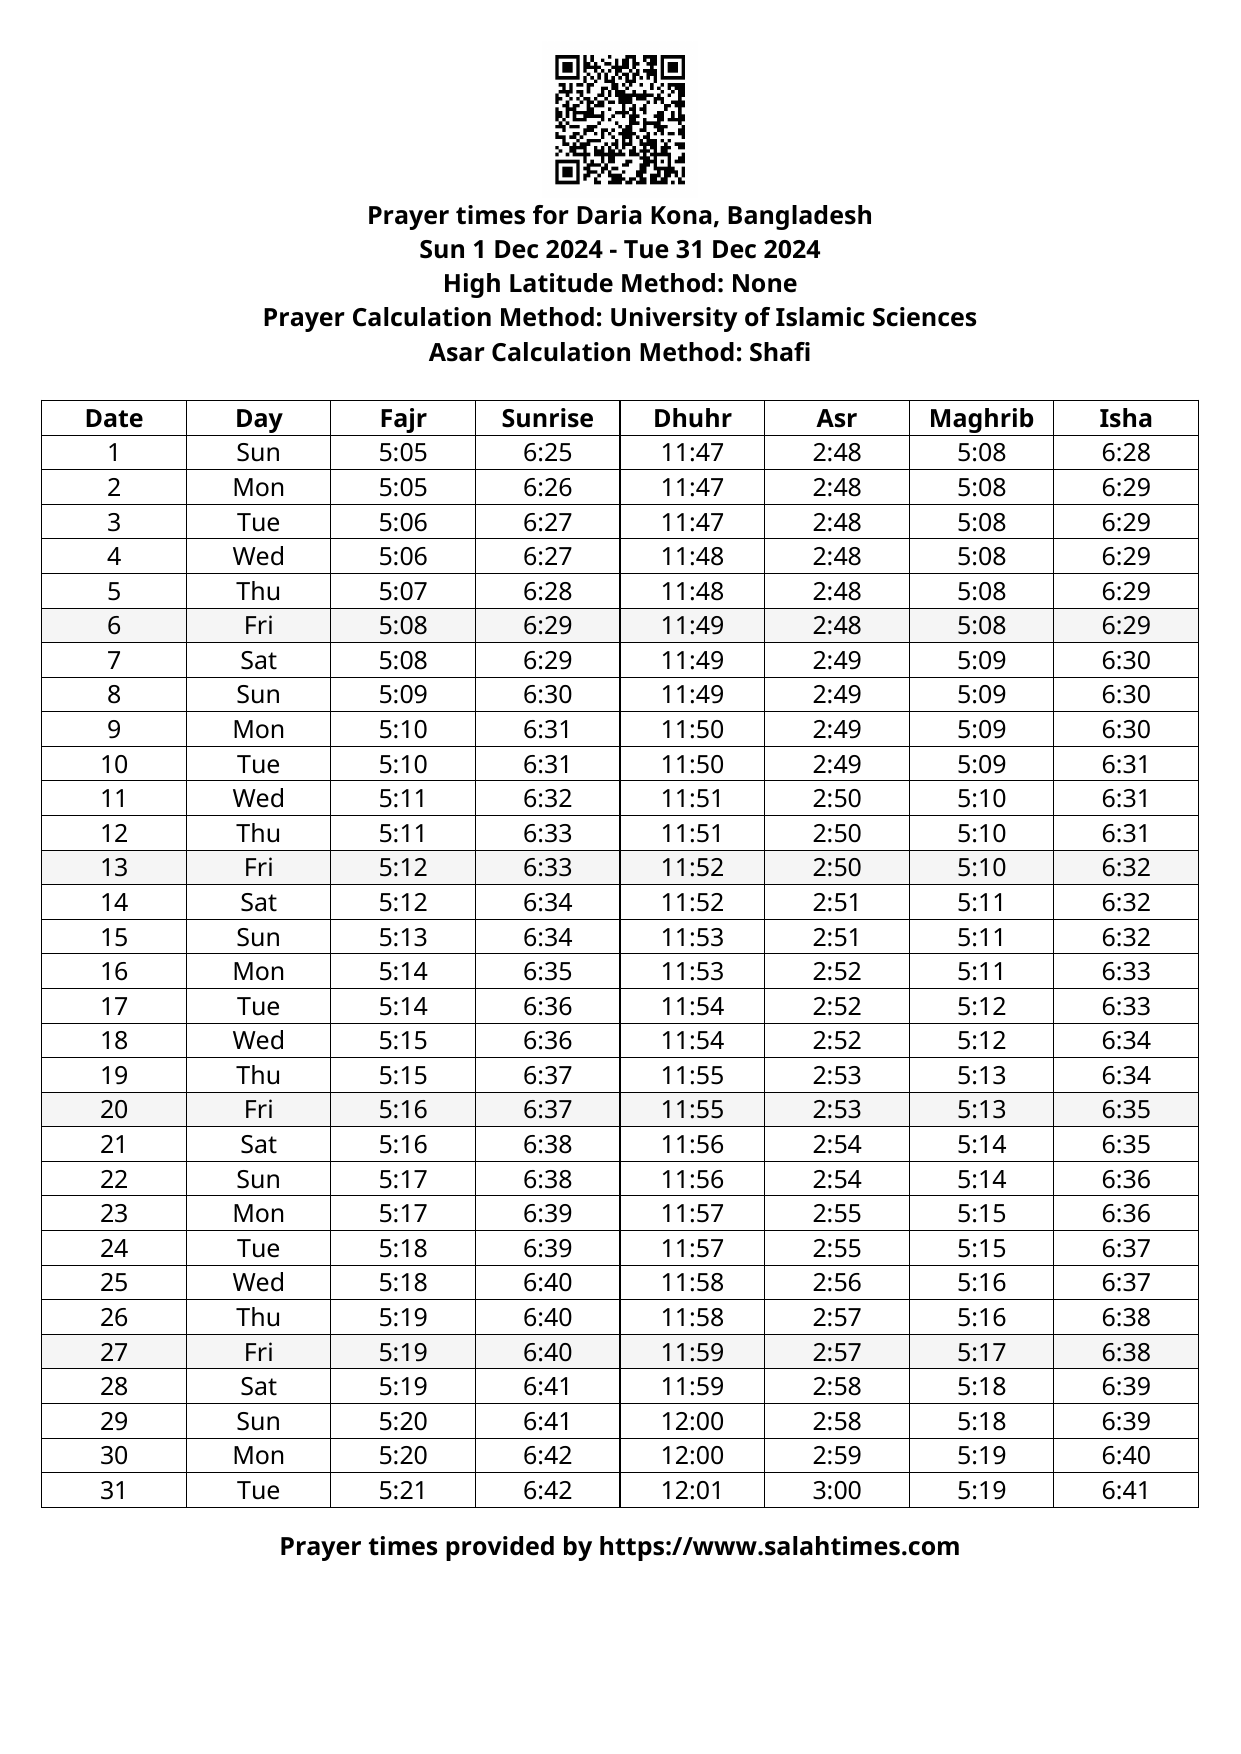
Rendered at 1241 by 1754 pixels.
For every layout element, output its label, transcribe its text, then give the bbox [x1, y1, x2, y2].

table_cell 6:32 [1054, 885, 1198, 919]
table_cell 21 [42, 1127, 186, 1161]
table_cell 11:59 [621, 1335, 764, 1368]
table_cell 11:50 [621, 747, 764, 780]
table_cell 5:14 [910, 1162, 1053, 1195]
table_cell 6:38 [1054, 1335, 1198, 1368]
table_cell 2:48 [765, 436, 909, 469]
table_cell 5:11 [910, 885, 1053, 919]
table_cell 6:30 [1054, 643, 1198, 677]
table_cell Sun [187, 1162, 330, 1195]
table_cell 31 [42, 1473, 186, 1507]
table_cell 5:16 [910, 1300, 1053, 1334]
table_cell Wed [187, 781, 330, 815]
table_cell Fri [187, 1093, 330, 1126]
table_cell 2:49 [765, 643, 909, 677]
table_cell 5:11 [910, 954, 1053, 988]
table_cell 5:09 [910, 678, 1053, 711]
table_cell 5:10 [910, 816, 1053, 849]
table_cell 11:53 [621, 954, 764, 988]
table_cell 6:29 [1054, 470, 1198, 504]
table_cell 2:57 [765, 1335, 909, 1368]
table_cell 5:18 [910, 1369, 1053, 1403]
table_cell 2:58 [765, 1404, 909, 1437]
table_cell 6:36 [1054, 1196, 1198, 1230]
text High Latitude Method: None [42, 266, 1198, 300]
table_cell 2:52 [765, 1024, 909, 1057]
table_cell 6:35 [476, 954, 619, 988]
table_cell 11:57 [621, 1231, 764, 1264]
table_header Day [187, 401, 330, 434]
table_cell 5:19 [910, 1473, 1053, 1507]
table_cell 6:36 [1054, 1162, 1198, 1195]
table_header Sunrise [476, 401, 619, 434]
table_cell 6:29 [476, 609, 619, 642]
table_cell 22 [42, 1162, 186, 1195]
table_cell Mon [187, 954, 330, 988]
table_cell 5:07 [331, 574, 475, 607]
table_cell 2:55 [765, 1231, 909, 1264]
table_cell 2:50 [765, 816, 909, 849]
table_cell 2:54 [765, 1162, 909, 1195]
table_cell 2:52 [765, 954, 909, 988]
table_cell Sat [187, 1127, 330, 1161]
table_cell 5:09 [910, 712, 1053, 746]
text Prayer times for Daria Kona, Bangladesh [42, 198, 1198, 232]
table_cell Tue [187, 1473, 330, 1507]
table_cell Tue [187, 747, 330, 780]
table_cell Thu [187, 574, 330, 607]
table_cell Mon [187, 1439, 330, 1472]
table_cell 5:11 [331, 816, 475, 849]
table_cell 5:13 [331, 920, 475, 953]
table_cell Tue [187, 1231, 330, 1264]
table_cell 2:52 [765, 989, 909, 1022]
table_cell 5:16 [910, 1266, 1053, 1299]
table_cell Wed [187, 1266, 330, 1299]
table_cell 2:49 [765, 678, 909, 711]
table_cell 11:57 [621, 1196, 764, 1230]
table_cell 5:10 [910, 781, 1053, 815]
table_cell Sun [187, 1404, 330, 1437]
table_cell 1 [42, 436, 186, 469]
table_cell 2:50 [765, 851, 909, 884]
table_cell 6:32 [1054, 851, 1198, 884]
table_cell 5:19 [331, 1369, 475, 1403]
table_cell 6:40 [476, 1266, 619, 1299]
table_cell 2:55 [765, 1196, 909, 1230]
table_cell 6:34 [476, 885, 619, 919]
table_cell 4 [42, 539, 186, 573]
table_cell 11:55 [621, 1058, 764, 1092]
table_cell 2:49 [765, 712, 909, 746]
table_cell 5:08 [331, 643, 475, 677]
table_cell 11:48 [621, 539, 764, 573]
table_cell Sun [187, 920, 330, 953]
table_cell Sun [187, 678, 330, 711]
table_cell 5:17 [910, 1335, 1053, 1368]
table_cell 5:16 [331, 1127, 475, 1161]
table_cell 6:35 [1054, 1127, 1198, 1161]
table_cell 5:12 [331, 885, 475, 919]
table_cell 17 [42, 989, 186, 1022]
table_cell 6:42 [476, 1473, 619, 1507]
table_cell 2:59 [765, 1439, 909, 1472]
table_cell 5:08 [910, 436, 1053, 469]
table_cell 11:47 [621, 436, 764, 469]
table_header Date [42, 401, 186, 434]
table_cell 5:06 [331, 505, 475, 538]
text Prayer Calculation Method: University of Islamic Sciences [42, 300, 1198, 334]
table_cell 5:08 [910, 505, 1053, 538]
table_cell 2:56 [765, 1266, 909, 1299]
table_cell 6:29 [476, 643, 619, 677]
table_cell 5:17 [331, 1162, 475, 1195]
table_header Maghrib [910, 401, 1053, 434]
table_cell 6:33 [476, 816, 619, 849]
table_cell Mon [187, 712, 330, 746]
table_cell 6:35 [1054, 1093, 1198, 1126]
table_cell 3:00 [765, 1473, 909, 1507]
table_cell 6:34 [1054, 1058, 1198, 1092]
table_cell 5:12 [910, 989, 1053, 1022]
table_cell 2:49 [765, 747, 909, 780]
table_cell 11:49 [621, 678, 764, 711]
table_cell 20 [42, 1093, 186, 1126]
table_cell 2:58 [765, 1369, 909, 1403]
table_cell 2:51 [765, 885, 909, 919]
table_cell Tue [187, 505, 330, 538]
table_cell 2:48 [765, 609, 909, 642]
table_cell 18 [42, 1024, 186, 1057]
table_cell 11:59 [621, 1369, 764, 1403]
table_cell Mon [187, 1196, 330, 1230]
table_cell 10 [42, 747, 186, 780]
table_cell 5:13 [910, 1093, 1053, 1126]
table_cell 6:27 [476, 505, 619, 538]
table_cell 5:16 [331, 1093, 475, 1126]
table_cell 6:34 [476, 920, 619, 953]
table_cell 6:31 [476, 712, 619, 746]
table_cell 2:53 [765, 1093, 909, 1126]
table_cell Fri [187, 609, 330, 642]
table_cell 5:08 [331, 609, 475, 642]
table_cell Wed [187, 539, 330, 573]
table_cell 5:11 [910, 920, 1053, 953]
table_cell 5:15 [910, 1196, 1053, 1230]
table_cell 11:56 [621, 1162, 764, 1195]
table_cell 11:47 [621, 505, 764, 538]
table_cell 5:18 [331, 1266, 475, 1299]
table_cell 6:38 [1054, 1300, 1198, 1334]
table_cell 6:37 [1054, 1231, 1198, 1264]
table_header Asr [765, 401, 909, 434]
table_cell 6:41 [1054, 1473, 1198, 1507]
table_cell 6:40 [476, 1300, 619, 1334]
table_cell 5:18 [331, 1231, 475, 1264]
table_cell 14 [42, 885, 186, 919]
table_cell 6:27 [476, 539, 619, 573]
table_cell 6:28 [1054, 436, 1198, 469]
table_cell 11:54 [621, 989, 764, 1022]
table_cell 6:37 [1054, 1266, 1198, 1299]
table_cell 23 [42, 1196, 186, 1230]
table_cell 2:48 [765, 470, 909, 504]
table_cell 6:26 [476, 470, 619, 504]
picture [542, 41, 699, 198]
table_cell 6:30 [1054, 678, 1198, 711]
table_header Dhuhr [621, 401, 764, 434]
table_cell Fri [187, 851, 330, 884]
table_cell 6:38 [476, 1127, 619, 1161]
table_cell 6:34 [1054, 1024, 1198, 1057]
table_cell 12:00 [621, 1404, 764, 1437]
table_cell 2:48 [765, 574, 909, 607]
table_cell 25 [42, 1266, 186, 1299]
table_cell 6:31 [1054, 781, 1198, 815]
table_cell 5:09 [910, 747, 1053, 780]
table_cell 11 [42, 781, 186, 815]
table_cell 6:37 [476, 1058, 619, 1092]
table_cell Mon [187, 470, 330, 504]
table_cell 2:54 [765, 1127, 909, 1161]
table_cell 2:51 [765, 920, 909, 953]
table_cell 6:33 [1054, 954, 1198, 988]
table_cell 11:50 [621, 712, 764, 746]
table_cell 6:33 [476, 851, 619, 884]
table_cell 2:50 [765, 781, 909, 815]
table_cell 11:58 [621, 1300, 764, 1334]
table_cell 6:28 [476, 574, 619, 607]
table_cell 15 [42, 920, 186, 953]
table_cell Thu [187, 1058, 330, 1092]
table_cell 5:10 [331, 712, 475, 746]
table_cell 5:19 [910, 1439, 1053, 1472]
table_cell 11:56 [621, 1127, 764, 1161]
table_cell 6:39 [1054, 1404, 1198, 1437]
table_cell 30 [42, 1439, 186, 1472]
table_cell 5:06 [331, 539, 475, 573]
table_cell 6:40 [1054, 1439, 1198, 1472]
table_cell Fri [187, 1335, 330, 1368]
table_cell 11:47 [621, 470, 764, 504]
table_cell 28 [42, 1369, 186, 1403]
table_cell 5:14 [331, 989, 475, 1022]
table_cell 6:31 [1054, 816, 1198, 849]
table_cell 2:53 [765, 1058, 909, 1092]
table_cell 24 [42, 1231, 186, 1264]
table_cell Sat [187, 885, 330, 919]
table_cell 5:15 [331, 1024, 475, 1057]
table_cell 6:30 [476, 678, 619, 711]
table_cell 11:49 [621, 609, 764, 642]
table_cell 5:18 [910, 1404, 1053, 1437]
table_cell 6:36 [476, 1024, 619, 1057]
table_cell 5:19 [331, 1335, 475, 1368]
table_cell 6:42 [476, 1439, 619, 1472]
table_cell 29 [42, 1404, 186, 1437]
table_cell 5:12 [910, 1024, 1053, 1057]
table_cell 11:54 [621, 1024, 764, 1057]
table_cell 6:25 [476, 436, 619, 469]
table_cell 6:30 [1054, 712, 1198, 746]
table_cell 3 [42, 505, 186, 538]
table_cell 11:52 [621, 885, 764, 919]
table_cell 6:37 [476, 1093, 619, 1126]
table_header Isha [1054, 401, 1198, 434]
table_cell 5:12 [331, 851, 475, 884]
table_cell 6:29 [1054, 505, 1198, 538]
table_cell 12:00 [621, 1439, 764, 1472]
table_cell 5:17 [331, 1196, 475, 1230]
table_cell 6:39 [476, 1231, 619, 1264]
table_cell 5 [42, 574, 186, 607]
table_cell 8 [42, 678, 186, 711]
table_cell 6:29 [1054, 539, 1198, 573]
table_cell 2:48 [765, 539, 909, 573]
table_cell 6 [42, 609, 186, 642]
table_cell 6:29 [1054, 609, 1198, 642]
table_cell 6:31 [476, 747, 619, 780]
table_cell 5:20 [331, 1404, 475, 1437]
table_cell 11:58 [621, 1266, 764, 1299]
table_cell 5:14 [910, 1127, 1053, 1161]
table_cell 27 [42, 1335, 186, 1368]
table_header Fajr [331, 401, 475, 434]
table_cell 6:40 [476, 1335, 619, 1368]
table_cell 11:51 [621, 781, 764, 815]
table_cell 6:29 [1054, 574, 1198, 607]
table_cell 5:19 [331, 1300, 475, 1334]
table_cell 5:05 [331, 470, 475, 504]
table_cell 6:32 [1054, 920, 1198, 953]
table_cell 5:09 [910, 643, 1053, 677]
table_cell Sat [187, 1369, 330, 1403]
table_cell 5:08 [910, 574, 1053, 607]
table_cell 5:14 [331, 954, 475, 988]
table_cell 6:39 [476, 1196, 619, 1230]
table_cell 5:15 [910, 1231, 1053, 1264]
table_cell 7 [42, 643, 186, 677]
table_cell Thu [187, 1300, 330, 1334]
table_cell 6:38 [476, 1162, 619, 1195]
text Sun 1 Dec 2024 - Tue 31 Dec 2024 [42, 232, 1198, 266]
table_cell 6:33 [1054, 989, 1198, 1022]
table_cell 19 [42, 1058, 186, 1092]
table_cell Sun [187, 436, 330, 469]
table_cell 11:49 [621, 643, 764, 677]
table_cell 2:57 [765, 1300, 909, 1334]
table_cell 11:55 [621, 1093, 764, 1126]
table_cell 2:48 [765, 505, 909, 538]
table_cell Wed [187, 1024, 330, 1057]
table_cell 16 [42, 954, 186, 988]
table_cell 5:20 [331, 1439, 475, 1472]
table_cell 12:01 [621, 1473, 764, 1507]
table_cell 5:21 [331, 1473, 475, 1507]
table_cell 5:08 [910, 539, 1053, 573]
text Prayer times provided by https://www.salahtimes.com [42, 1528, 1198, 1563]
table_cell 6:31 [1054, 747, 1198, 780]
table_cell 11:48 [621, 574, 764, 607]
table_cell 12 [42, 816, 186, 849]
table_cell 2 [42, 470, 186, 504]
table_cell 6:41 [476, 1369, 619, 1403]
table_cell 5:08 [910, 609, 1053, 642]
table_cell 9 [42, 712, 186, 746]
table_cell 5:08 [910, 470, 1053, 504]
table_cell 5:15 [331, 1058, 475, 1092]
table_cell 5:13 [910, 1058, 1053, 1092]
table_cell 6:32 [476, 781, 619, 815]
table_cell 11:51 [621, 816, 764, 849]
table_cell 5:09 [331, 678, 475, 711]
table_cell 5:11 [331, 781, 475, 815]
text Asar Calculation Method: Shafi [42, 334, 1198, 368]
table_cell 6:36 [476, 989, 619, 1022]
table_cell Thu [187, 816, 330, 849]
table_cell Sat [187, 643, 330, 677]
table_cell 11:53 [621, 920, 764, 953]
table_cell 11:52 [621, 851, 764, 884]
table_cell 6:39 [1054, 1369, 1198, 1403]
table_cell 6:41 [476, 1404, 619, 1437]
table_cell Tue [187, 989, 330, 1022]
table_cell 26 [42, 1300, 186, 1334]
table_cell 5:10 [331, 747, 475, 780]
table_cell 5:10 [910, 851, 1053, 884]
table_cell 13 [42, 851, 186, 884]
table_cell 5:05 [331, 436, 475, 469]
